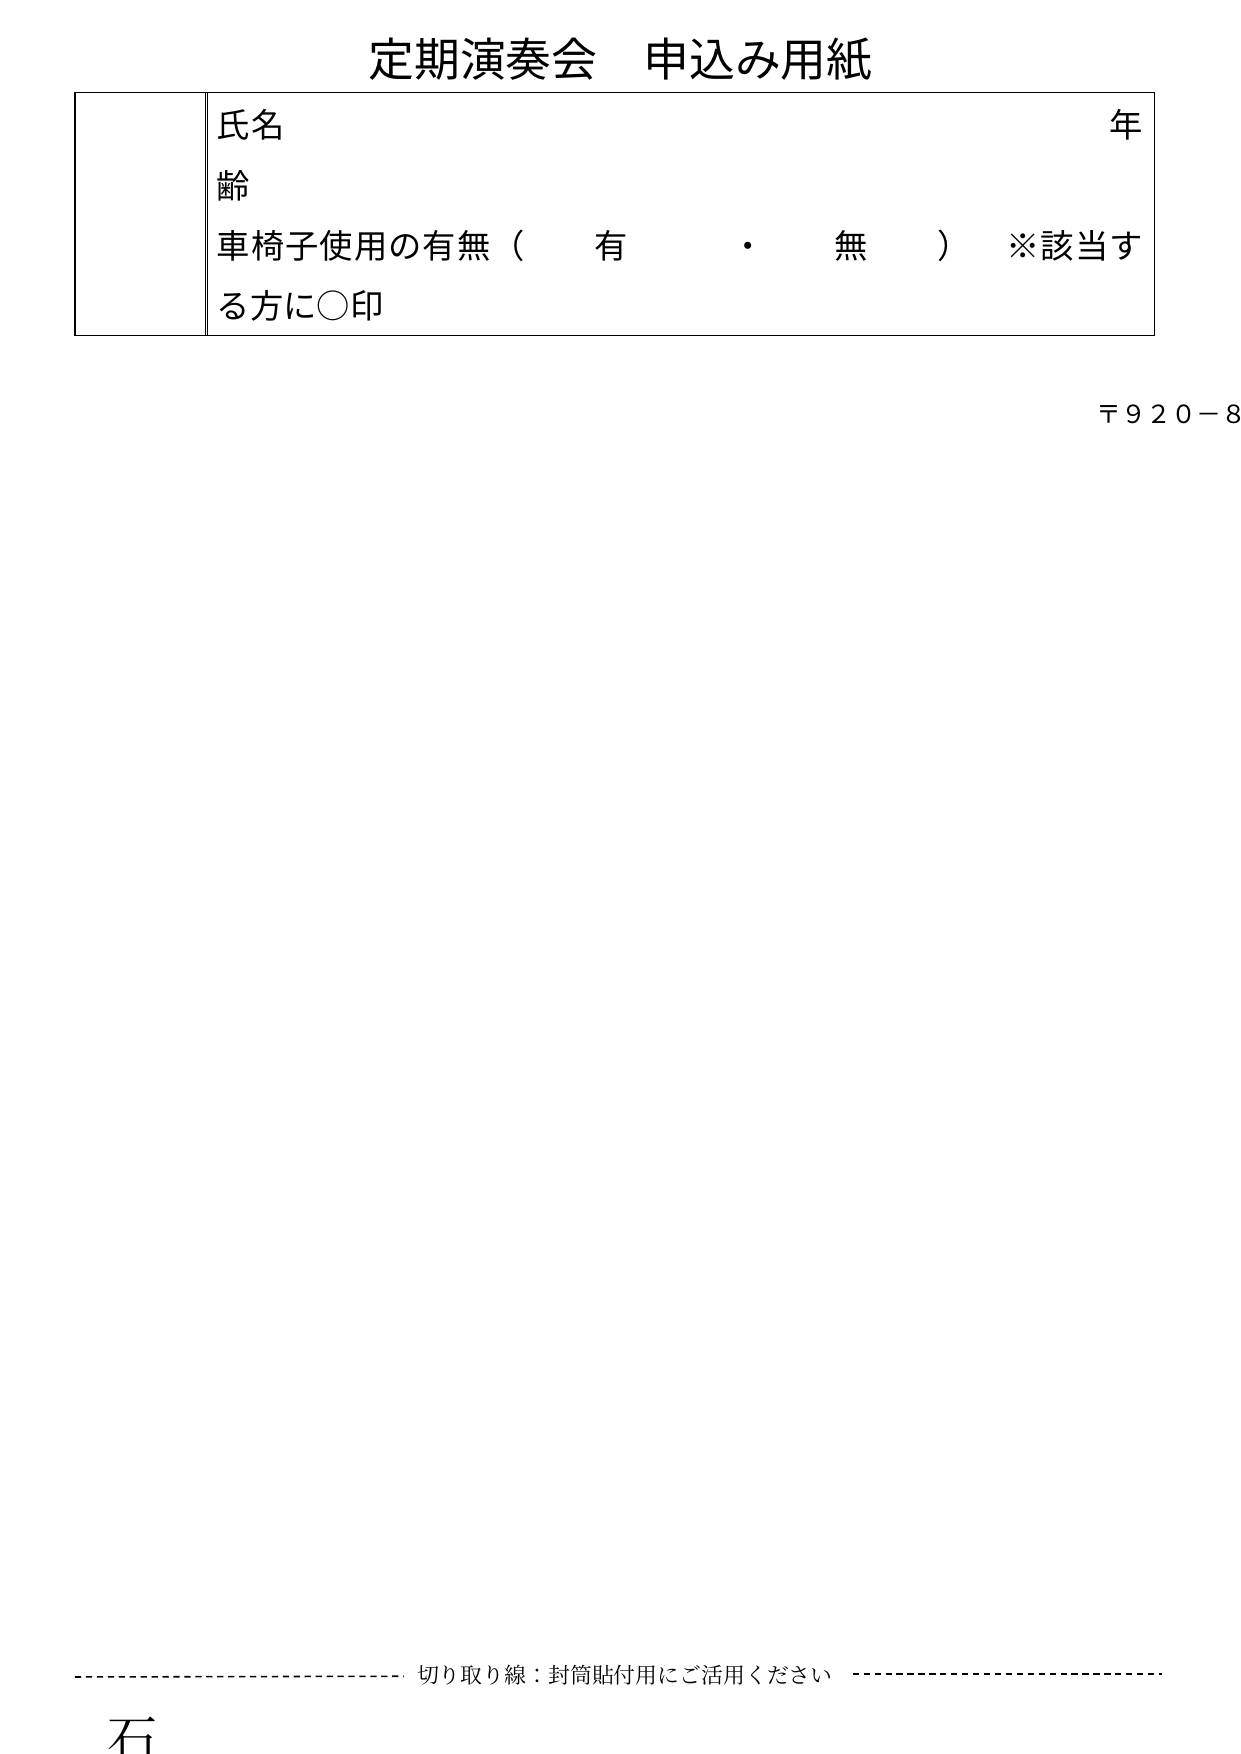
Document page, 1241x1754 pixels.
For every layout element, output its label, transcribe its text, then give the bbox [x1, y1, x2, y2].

table_cell 氏名 年齢 車椅子使用の有無（ 有 ・ 無 ） ※該当する方に○印 [208, 93, 1154, 334]
